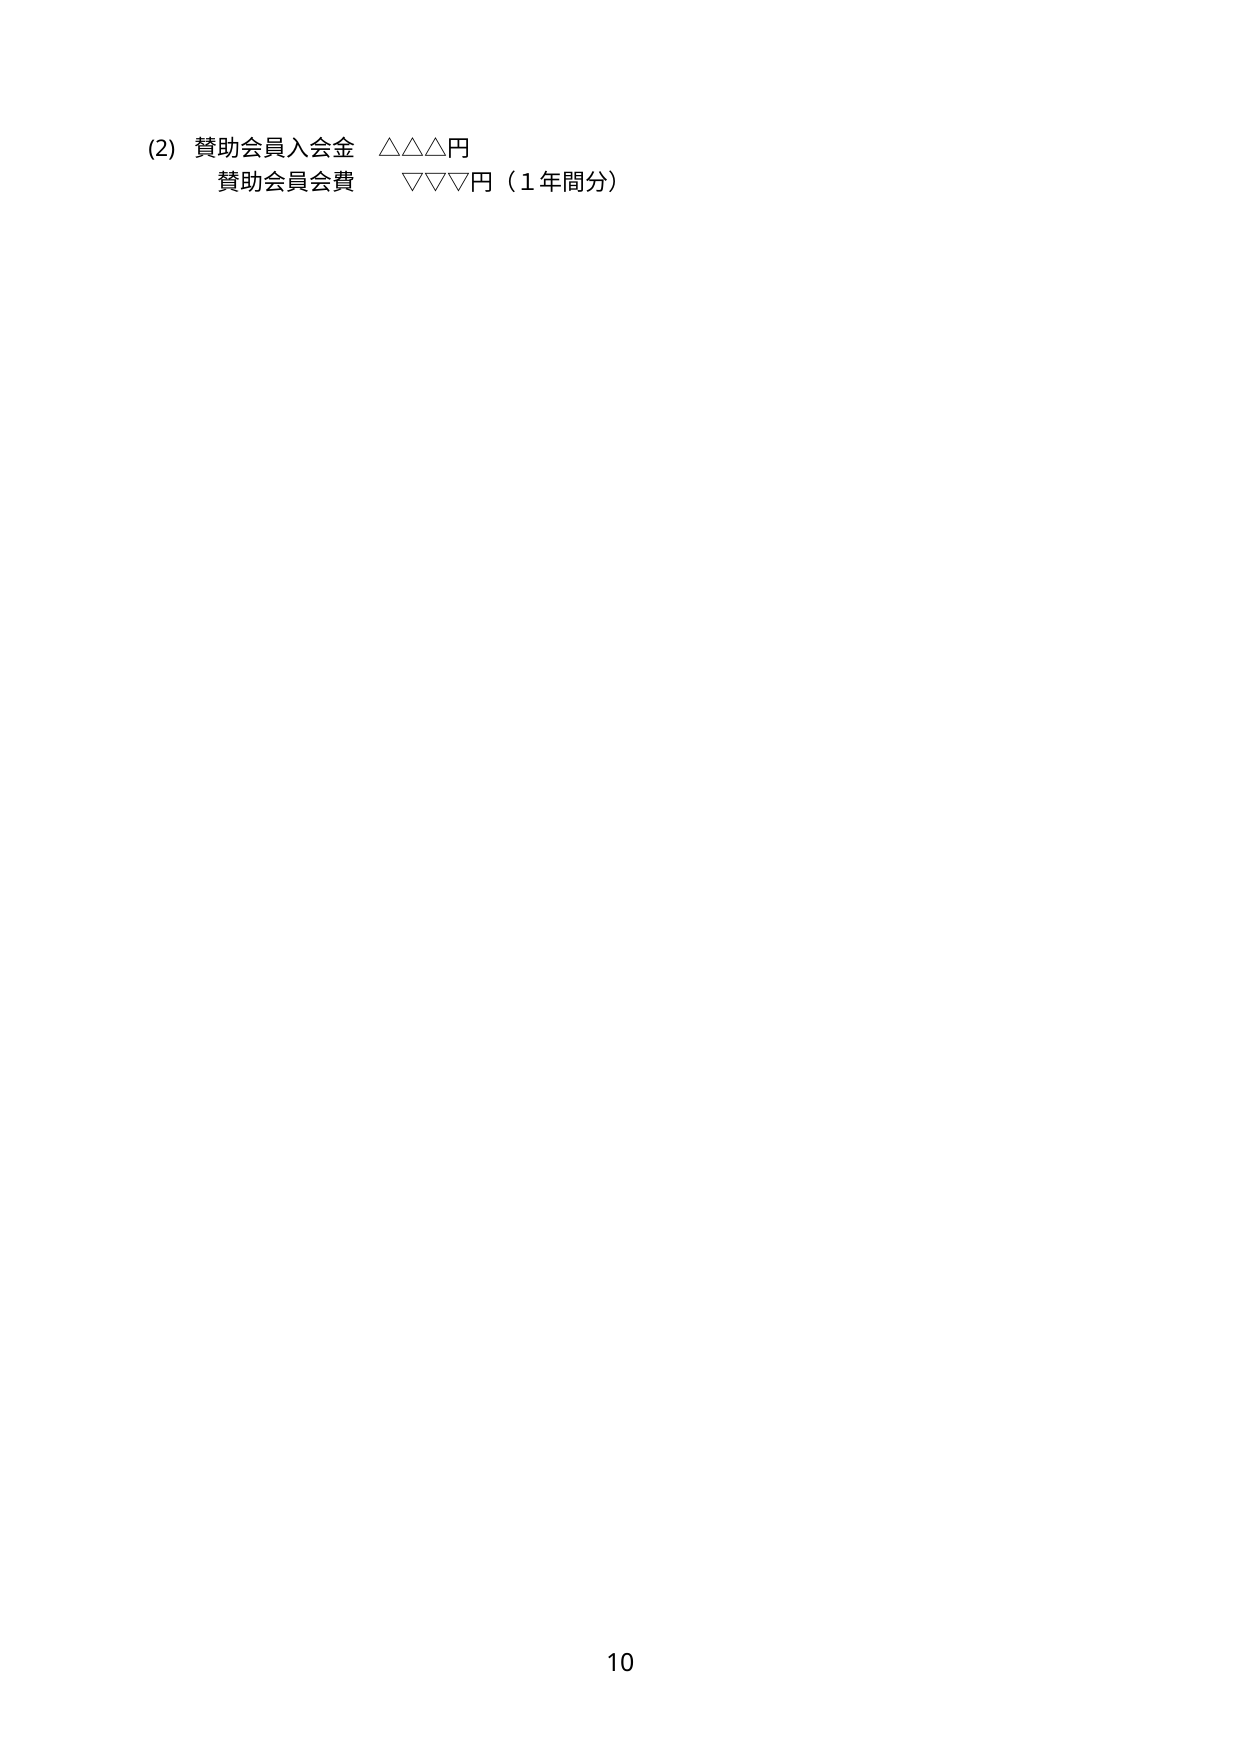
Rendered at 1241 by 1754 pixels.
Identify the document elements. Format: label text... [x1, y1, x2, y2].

text 賛助会員会費 ▽▽▽円（１年間分） [148, 164, 1092, 198]
text (2) 賛助会員入会金 △△△円 [148, 130, 1092, 164]
